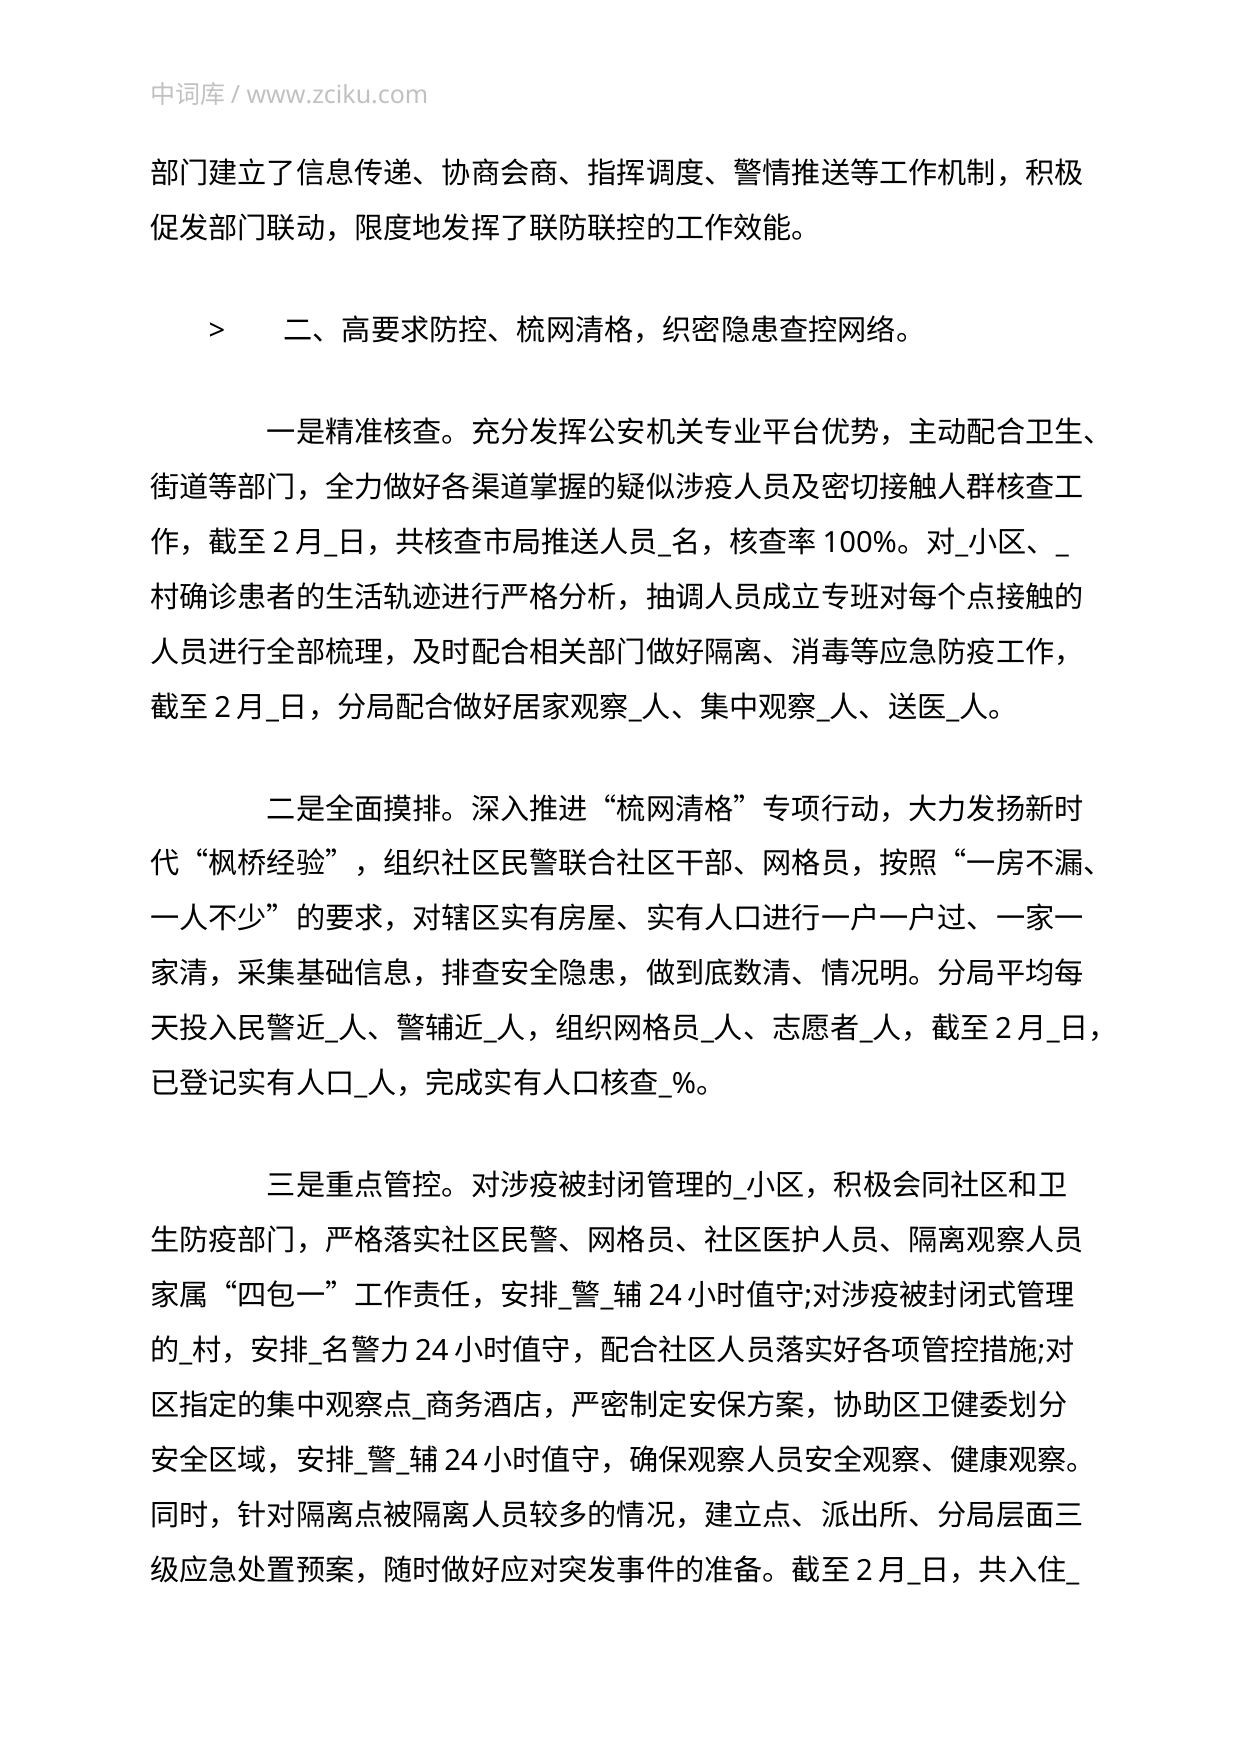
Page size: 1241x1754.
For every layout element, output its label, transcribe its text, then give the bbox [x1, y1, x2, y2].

text 二是全面摸排。深入推进“梳网清格”专项行动，大力发扬新时代“枫桥经验”，组织社区民警联合社区干部、网格员，按照“一房不漏、一人不少”的要求，对辖区实有房屋、实有人口进行一户一户过、一家一家清，采集基础信息，排查安全隐患，做到底数清、情况明。分局平均每天投入民警近_人、警辅近_人，组织网格员_人、志愿者_人，截至2月_日，已登记实有人口_人，完成实有人口核查_%。 [150, 785, 1090, 1102]
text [150, 150, 1090, 247]
text > 二、高要求防控、梳网清格，织密隐患查控网络。 [150, 307, 1090, 349]
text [150, 1162, 1090, 1589]
text 一是精准核查。充分发挥公安机关专业平台优势，主动配合卫生、街道等部门，全力做好各渠道掌握的疑似涉疫人员及密切接触人群核查工作，截至2月_日，共核查市局推送人员_名，核查率100%。对_小区、_村确诊患者的生活轨迹进行严格分析，抽调人员成立专班对每个点接触的人员进行全部梳理，及时配合相关部门做好隔离、消毒等应急防疫工作，截至2月_日，分局配合做好居家观察_人、集中观察_人、送医_人。 [150, 409, 1090, 726]
